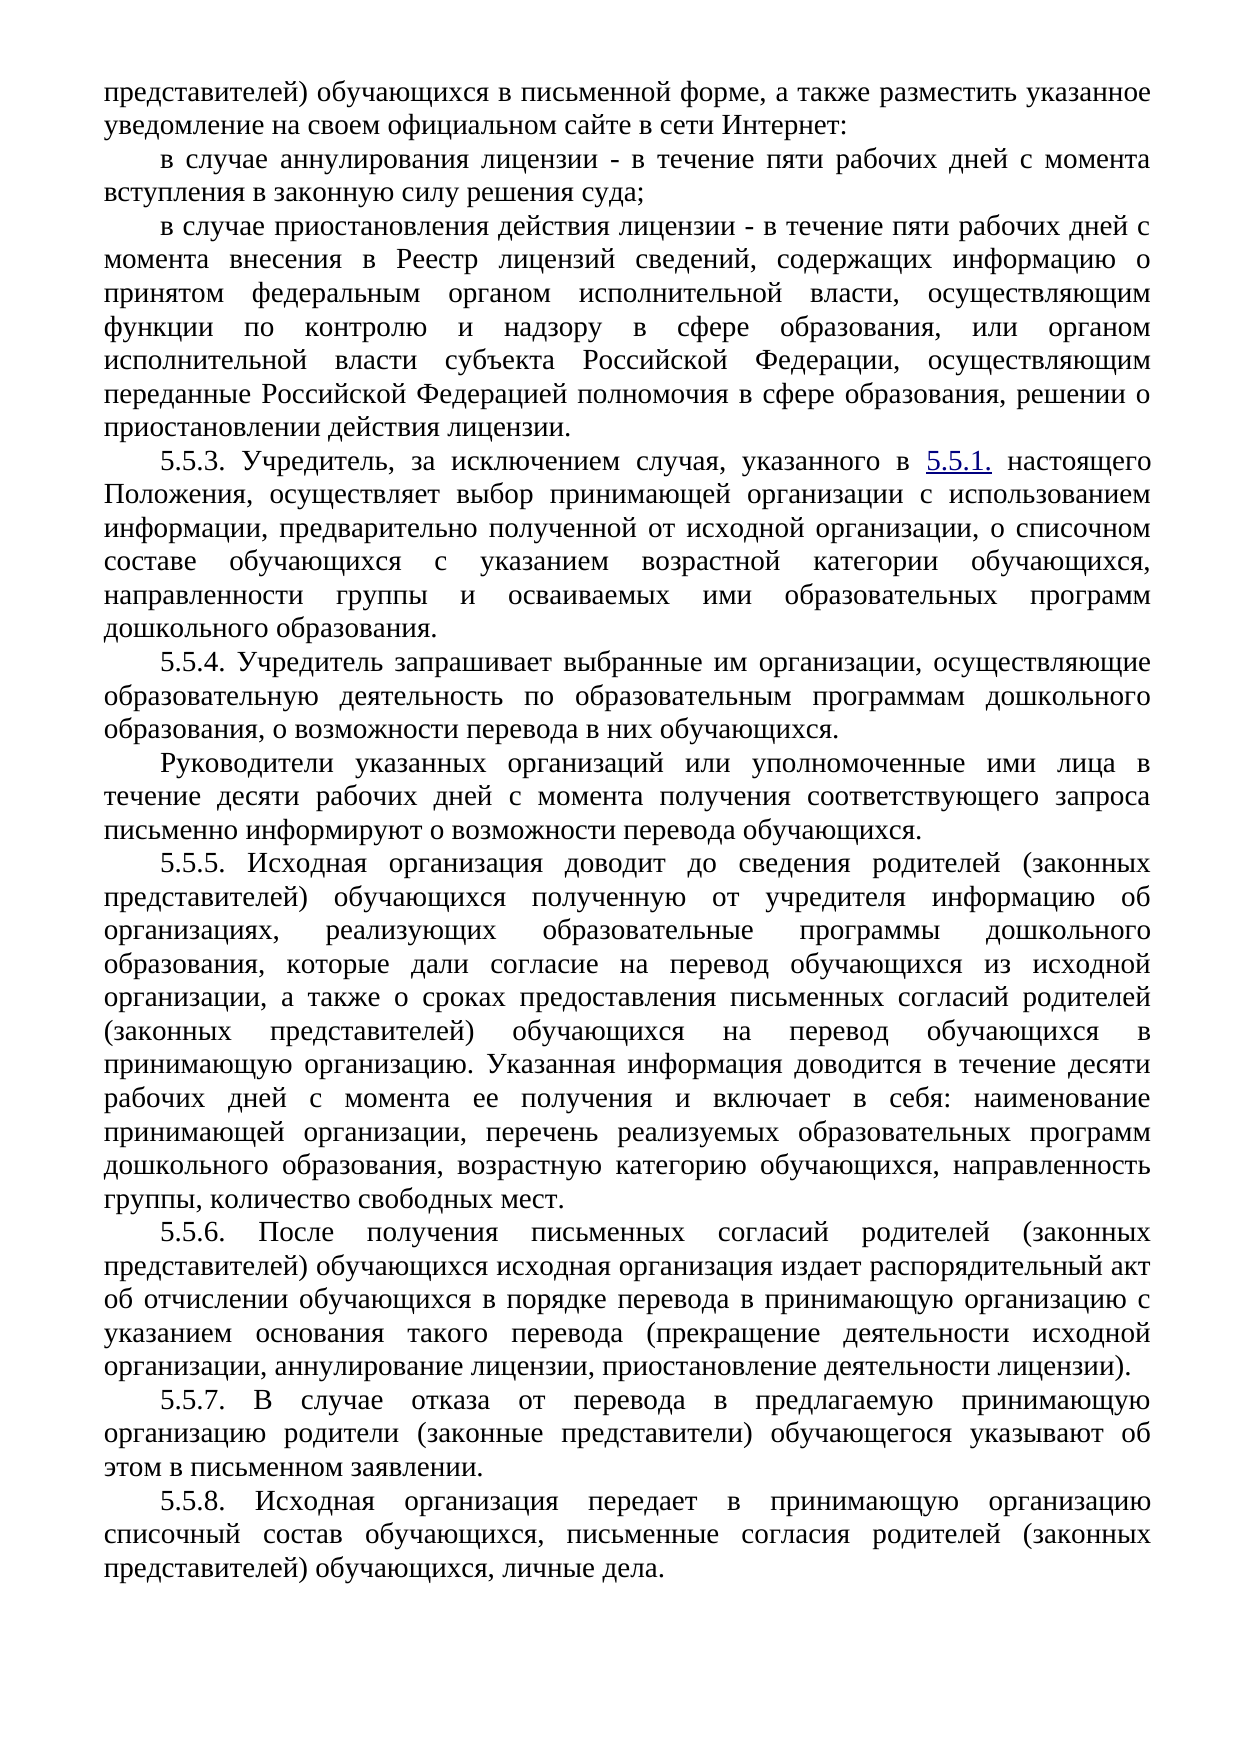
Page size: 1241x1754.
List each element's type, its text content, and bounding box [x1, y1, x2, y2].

text 5.5.6. После получения письменных согласий родителей (законных представителей) обучающихся исходная организация издает распорядительный акт об отчислении обучающихся в порядке перевода в принимающую организацию с указанием основания такого перевода (прекращение деятельности исходной организации, аннулирование лицензии, приостановление деятельности лицензии). [103, 1214, 1152, 1382]
text 5.5.5. Исходная организация доводит до сведения родителей (законных представителей) обучающихся полученную от учредителя информацию об организациях, реализующих образовательные программы дошкольного образования, которые дали согласие на перевод обучающихся из исходной организации, а также о сроках предоставления письменных согласий родителей (законных представителей) обучающихся на перевод обучающихся в принимающую организацию. Указанная информация доводится в течение десяти рабочих дней с момента ее получения и включает в себя: наименование принимающей организации, перечень реализуемых образовательных программ дошкольного образования, возрастную категорию обучающихся, направленность группы, количество свободных мест. [103, 845, 1152, 1214]
text в случае аннулирования лицензии - в течение пяти рабочих дней с момента вступления в законную силу решения суда; [103, 141, 1152, 208]
text 5.5.8. Исходная организация передает в принимающую организацию списочный состав обучающихся, письменные согласия родителей (законных представителей) обучающихся, личные дела. [103, 1483, 1152, 1583]
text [103, 74, 1152, 141]
text 5.5.7. В случае отказа от перевода в предлагаемую принимающую организацию родители (законные представители) обучающегося указывают об этом в письменном заявлении. [103, 1382, 1152, 1483]
text 5.5.3. Учредитель, за исключением случая, указанного в 5.5.1. настоящего Положения, осуществляет выбор принимающей организации с использованием информации, предварительно полученной от исходной организации, о списочном составе обучающихся с указанием возрастной категории обучающихся, направленности группы и осваиваемых ими образовательных программ дошкольного образования. [103, 443, 1152, 644]
text Руководители указанных организаций или уполномоченные ими лица в течение десяти рабочих дней с момента получения соответствующего запроса письменно информируют о возможности перевода обучающихся. [103, 745, 1152, 845]
text в случае приостановления действия лицензии - в течение пяти рабочих дней с момента внесения в Реестр лицензий сведений, содержащих информацию о принятом федеральным органом исполнительной власти, осуществляющим функции по контролю и надзору в сфере образования, или органом исполнительной власти субъекта Российской Федерации, осуществляющим переданные Российской Федерацией полномочия в сфере образования, решении о приостановлении действия лицензии. [103, 208, 1152, 443]
text 5.5.4. Учредитель запрашивает выбранные им организации, осуществляющие образовательную деятельность по образовательным программам дошкольного образования, о возможности перевода в них обучающихся. [103, 644, 1152, 745]
